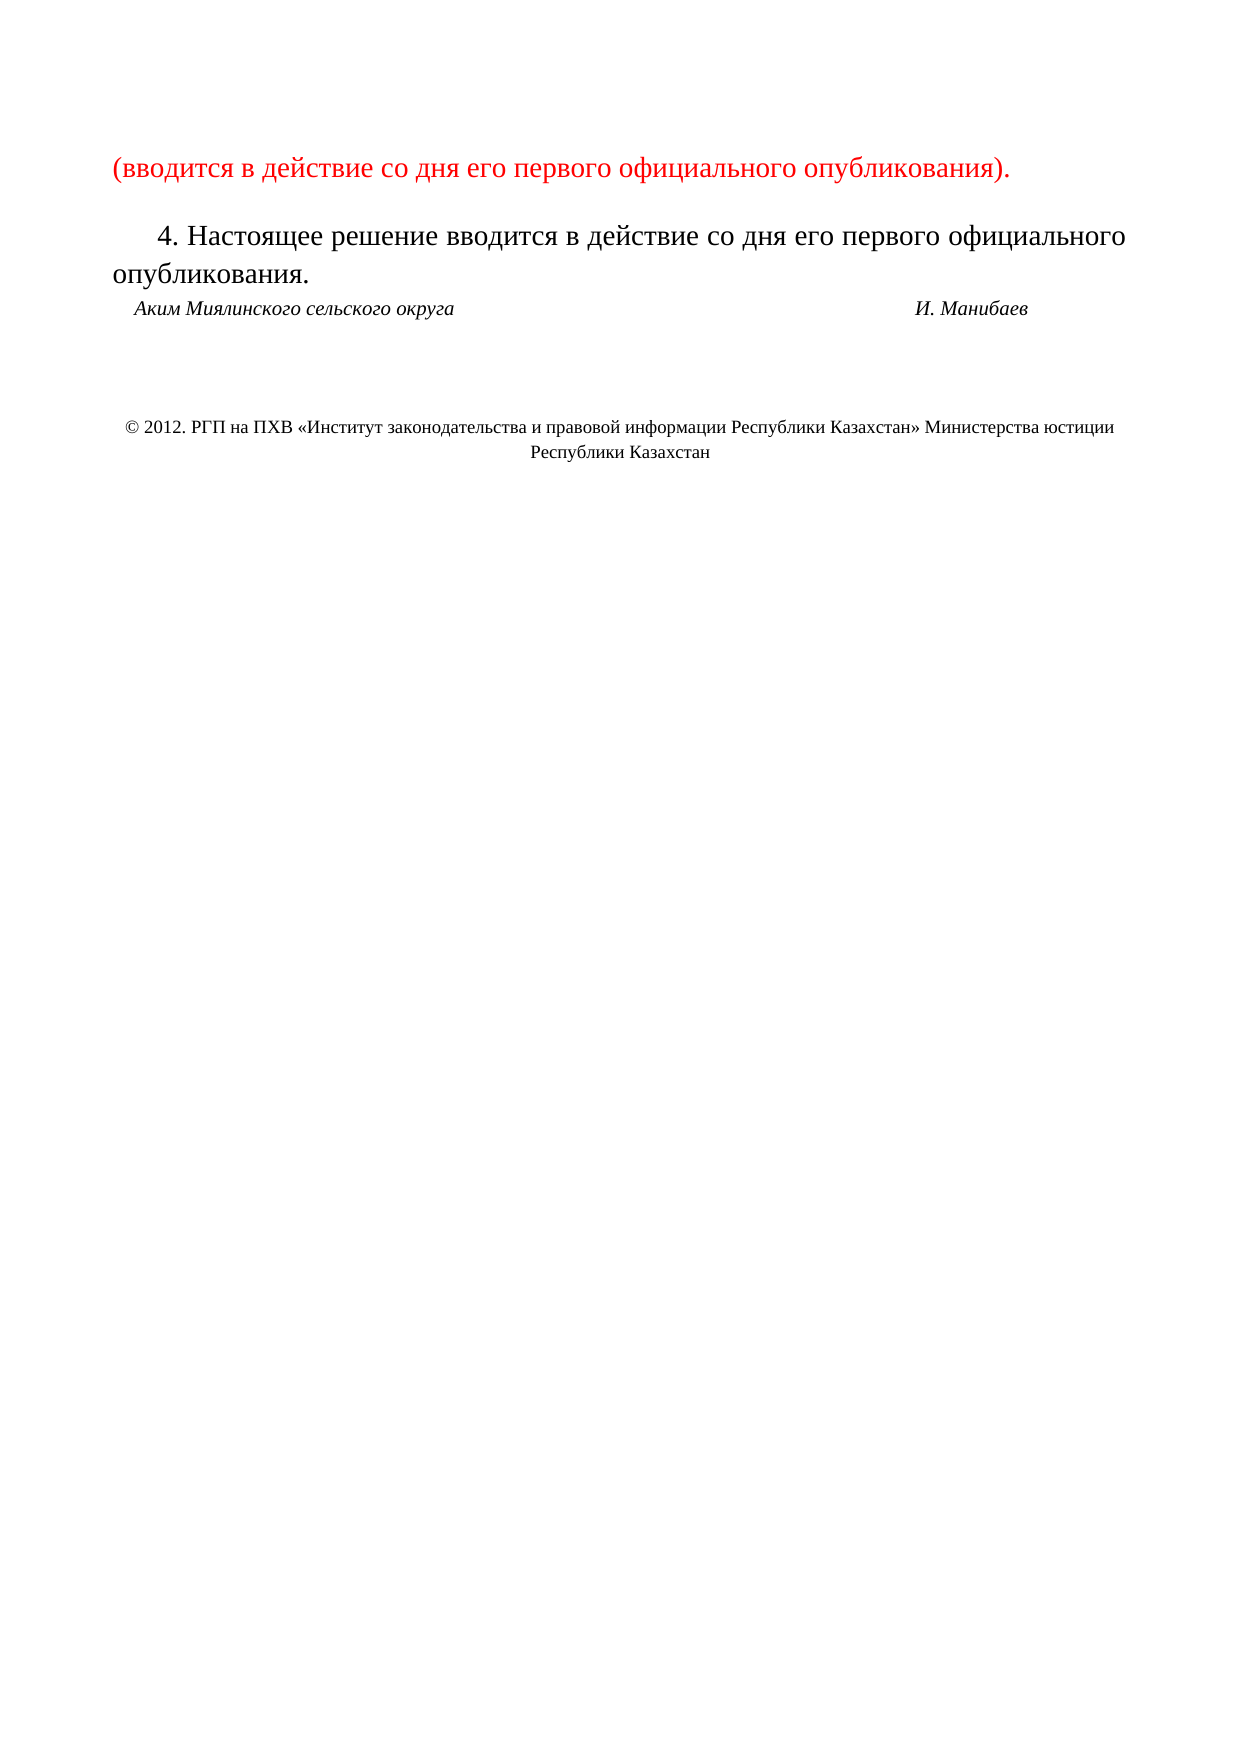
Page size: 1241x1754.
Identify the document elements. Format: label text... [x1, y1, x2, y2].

table_header И. Манибаев [913, 295, 1240, 326]
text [112, 150, 1128, 214]
table_header Аким Миялинского сельского округа [101, 295, 913, 326]
text © 2012. РГП на ПХВ «Институт законодательства и правовой информации Республики Казахстан» Министерства юстиции Республики Казахстан [112, 416, 1128, 463]
text 4. Настоящее решение вводится в действие со дня его первого официального опубликования. [112, 218, 1128, 290]
